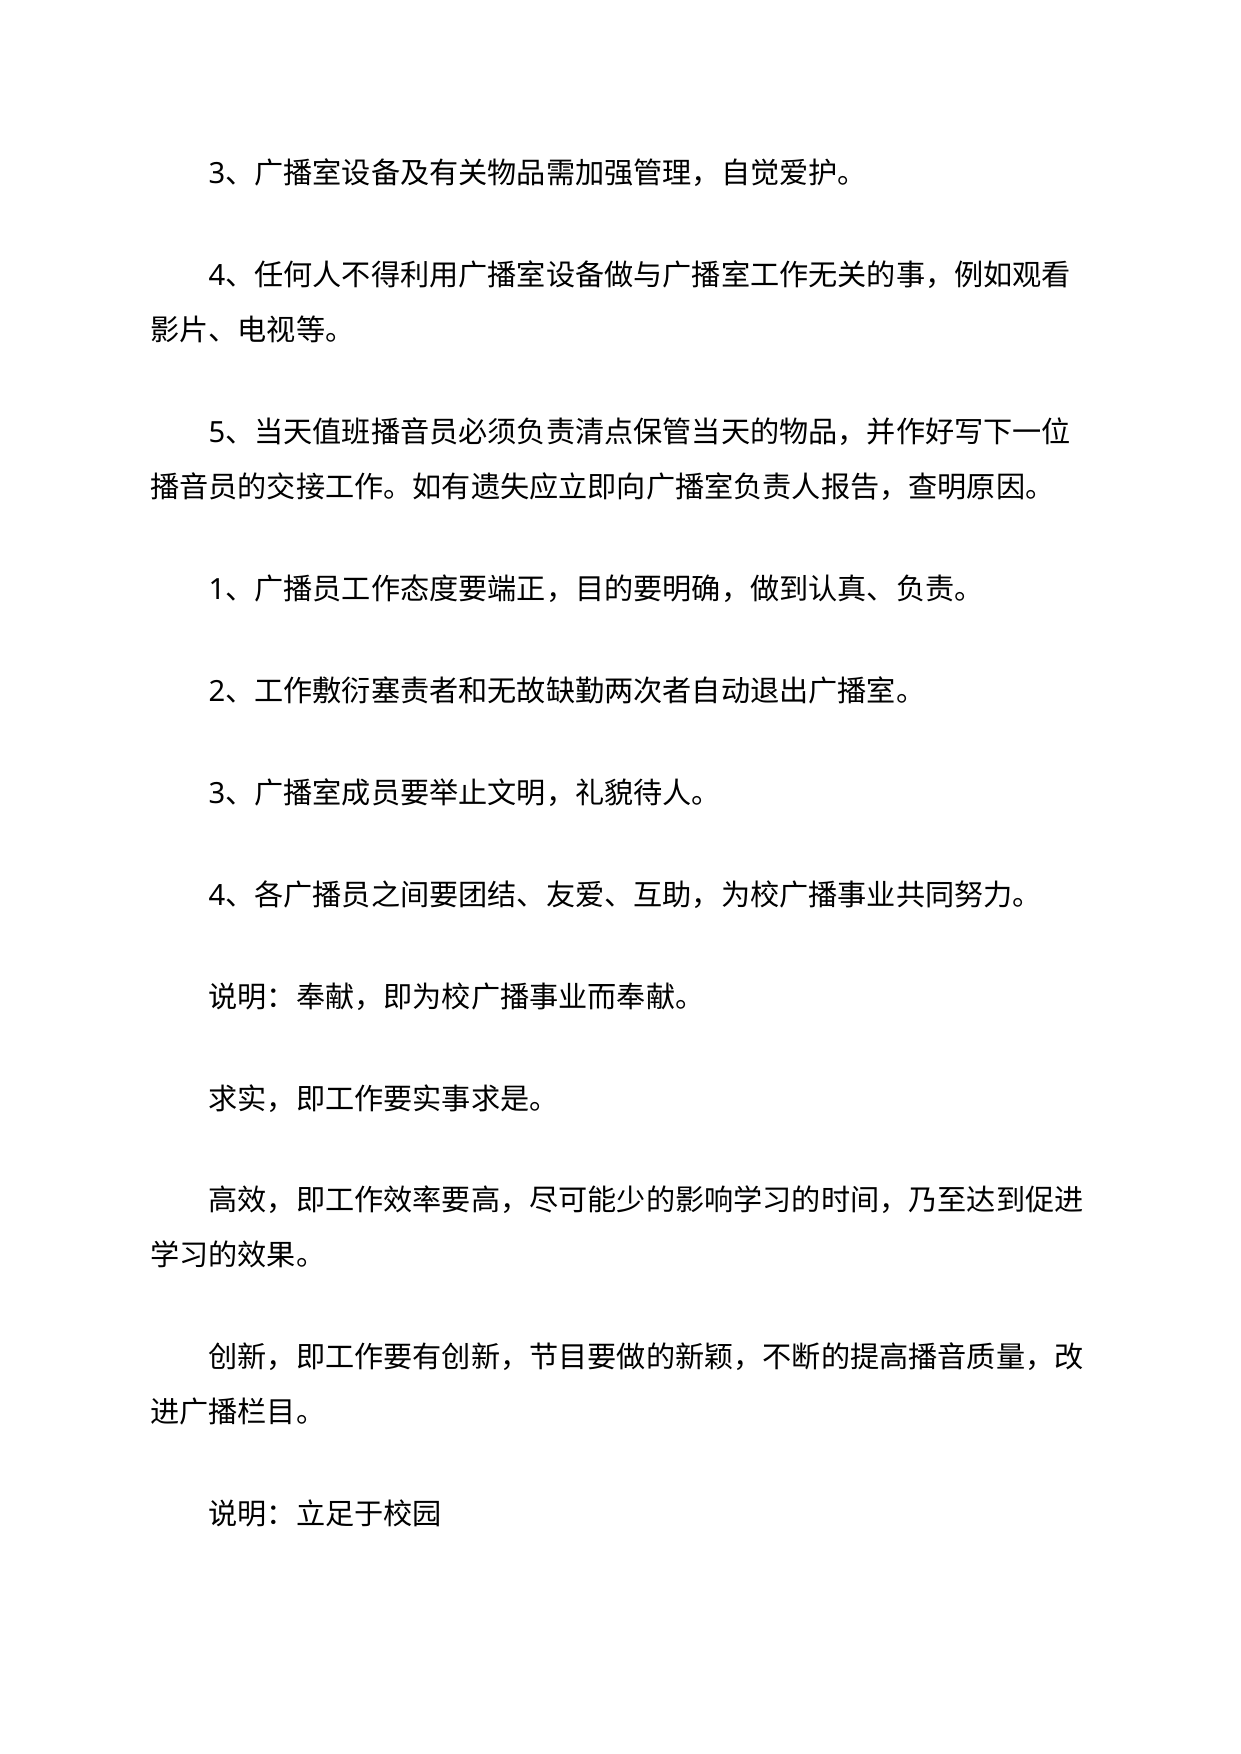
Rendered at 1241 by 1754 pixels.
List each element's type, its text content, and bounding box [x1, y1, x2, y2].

text 2、工作敷衍塞责者和无故缺勤两次者自动退出广播室。 [150, 667, 1090, 710]
text 高效，即工作效率要高，尽可能少的影响学习的时间，乃至达到促进学习的效果。 [150, 1177, 1090, 1274]
text 求实，即工作要实事求是。 [150, 1075, 1090, 1117]
text 4、任何人不得利用广播室设备做与广播室工作无关的事，例如观看影片、电视等。 [150, 252, 1090, 349]
text 3、广播室成员要举止文明，礼貌待人。 [150, 769, 1090, 812]
text 5、当天值班播音员必须负责清点保管当天的物品，并作好写下一位播音员的交接工作。如有遗失应立即向广播室负责人报告，查明原因。 [150, 409, 1090, 506]
text 说明：奉献，即为校广播事业而奉献。 [150, 973, 1090, 1016]
text 说明：立足于校园 [150, 1490, 1090, 1533]
text 1、广播员工作态度要端正，目的要明确，做到认真、负责。 [150, 566, 1090, 608]
text 创新，即工作要有创新，节目要做的新颖，不断的提高播音质量，改进广播栏目。 [150, 1334, 1090, 1431]
text 3、广播室设备及有关物品需加强管理，自觉爱护。 [150, 150, 1090, 192]
text 4、各广播员之间要团结、友爱、互助，为校广播事业共同努力。 [150, 871, 1090, 914]
